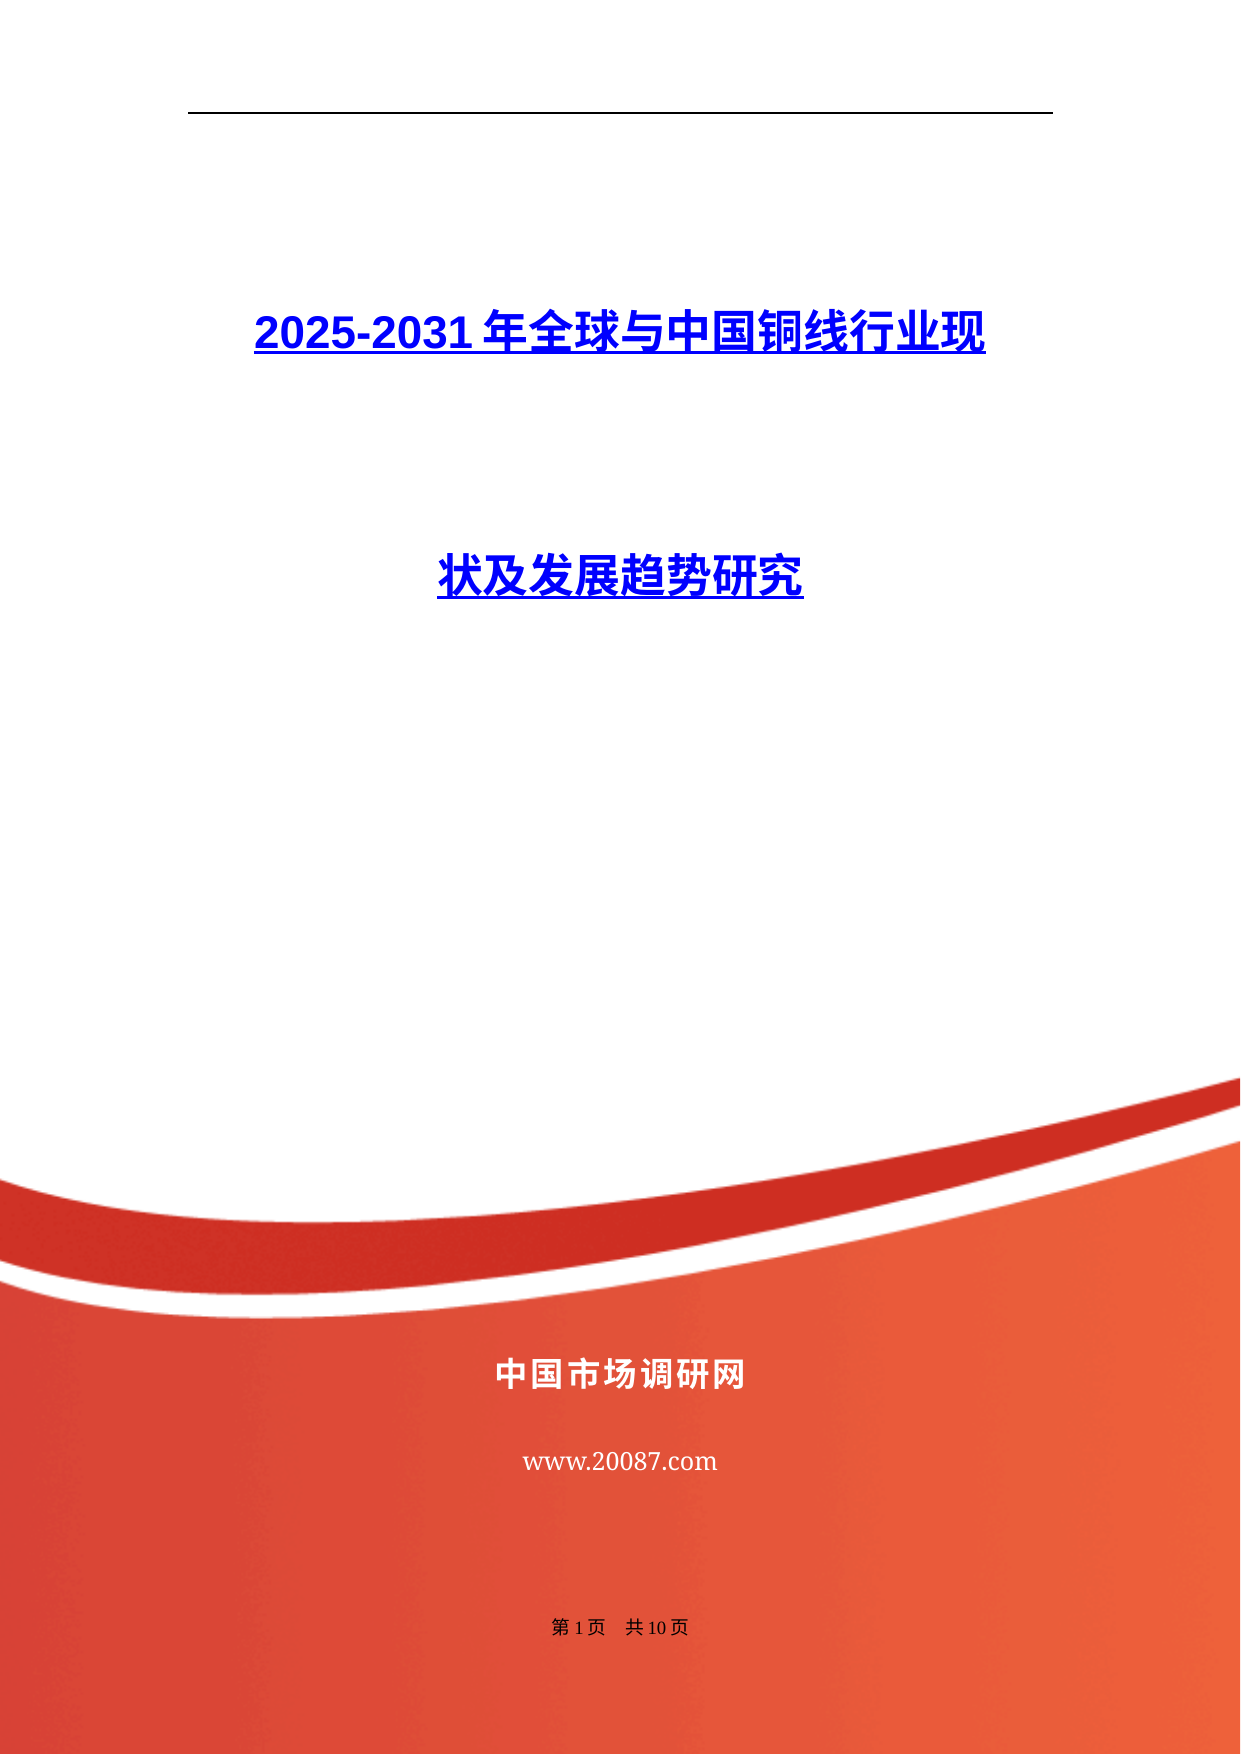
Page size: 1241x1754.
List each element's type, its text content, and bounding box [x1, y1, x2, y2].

picture [0, 1006, 1241, 1754]
subtitle 中国市场调研网 [187, 1339, 1053, 1404]
table_header 2025-2031年全球与中国铜线行业现状及发展趋势研究 [188, 207, 1053, 773]
text www.20087.com [187, 1428, 1053, 1493]
